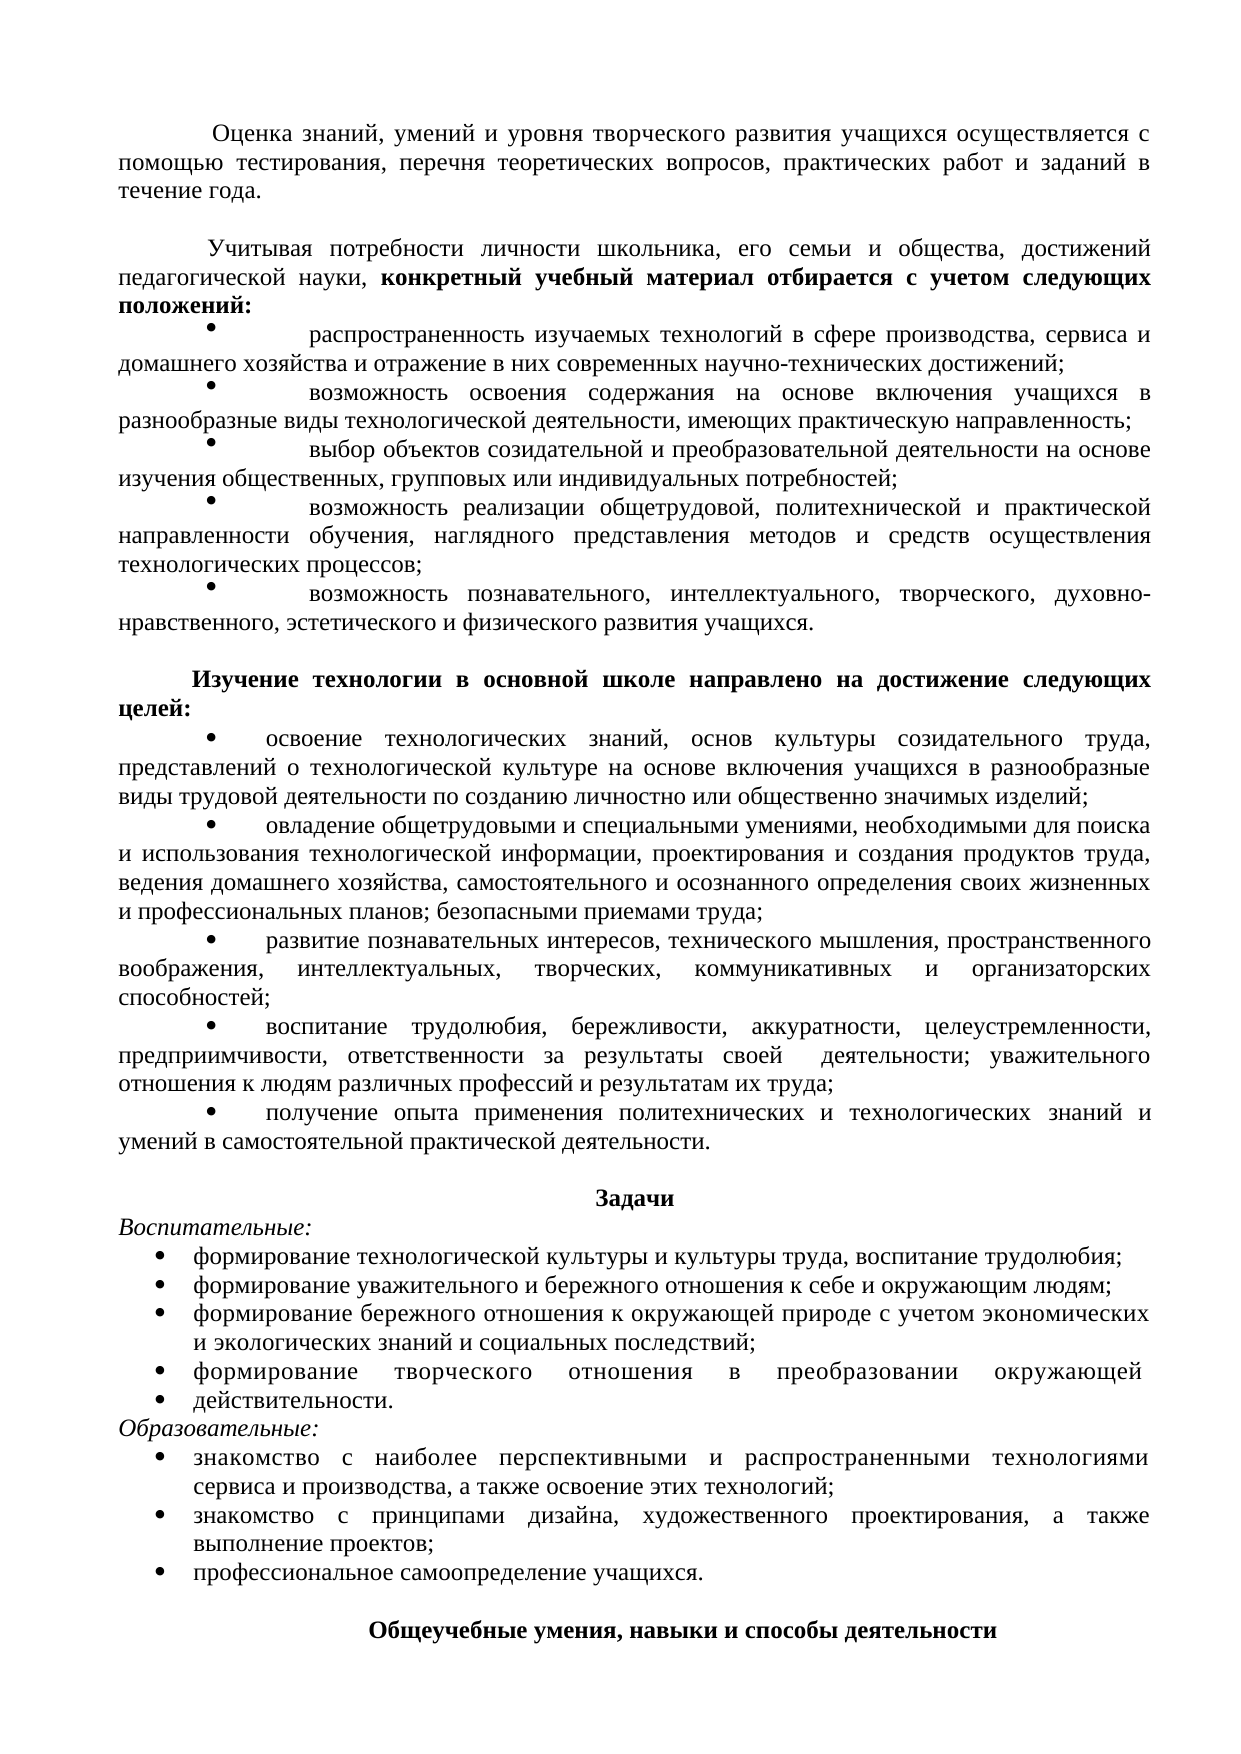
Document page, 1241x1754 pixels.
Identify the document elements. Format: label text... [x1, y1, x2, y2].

text Изучение технологии в основной школе направлено на достижение следующих целей: [118, 664, 1152, 722]
list распространенность изучаемых технологий в сфере производства, сервиса и домашнего хозяйства и отражение в них современных научно-технических достижений; [118, 319, 1152, 377]
text Общеучебные умения, навыки и способы деятельности [213, 1615, 1152, 1643]
list знакомство с наиболее перспективными и распространенными технологиями сервиса и производства, а также освоение этих технологий; [156, 1442, 1152, 1500]
list возможность освоения содержания на основе включения учащихся в разнообразные виды технологической деятельности, имеющих практическую направленность; [118, 377, 1152, 434]
text Оценка знаний, умений и уровня творческого развития учащихся осуществляется с помощью тестирования, перечня теоретических вопросов, практических работ и заданий в течение года. [118, 118, 1152, 204]
list выбор объектов созидательной и преобразовательной деятельности на основе изучения общественных, групповых или индивидуальных потребностей; [118, 434, 1152, 492]
list возможность познавательного, интеллектуального, творческого, духовно-нравственного, эстетического и физического развития учащихся. [118, 578, 1152, 636]
list освоение технологических знаний, основ культуры созидательного труда, представлений о технологической культуре на основе включения учащихся в разнообразные виды трудовой деятельности по созданию личностно или общественно значимых изделий; [118, 723, 1152, 810]
list формирование технологической культуры и культуры труда, воспитание трудолюбия; [156, 1241, 1152, 1270]
list возможность реализации общетрудовой, политехнической и практической направленности обучения, наглядного представления методов и средств осуществления технологических процессов; [118, 492, 1152, 578]
list развитие познавательных интересов, технического мышления, пространственного воображения, интеллектуальных, творческих, коммуникативных и организаторских способностей; [118, 925, 1152, 1011]
list знакомство с принципами дизайна, художественного проектирования, а также выполнение проектов; [156, 1500, 1152, 1557]
list профессиональное самоопределение учащихся. [156, 1557, 1152, 1586]
list формирование бережного отношения к окружающей природе с учетом экономических и экологических знаний и социальных последствий; [156, 1298, 1152, 1356]
text Образовательные: [118, 1413, 1152, 1442]
text Учитывая потребности личности школьника, его семьи и общества, достижений педагогической науки, конкретный учебный материал отбирается с учетом следующих положений: [118, 233, 1152, 319]
list формирование уважительного и бережного отношения к себе и окружающим людям; [156, 1270, 1152, 1298]
list овладение общетрудовыми и специальными умениями, необходимыми для поиска и использования технологической информации, проектирования и создания продуктов труда, ведения домашнего хозяйства, самостоятельного и осознанного определения своих жизненных и профессиональных планов; безопасными приемами труда; [118, 810, 1152, 925]
list формирование творческого отношения в преобразовании окружающей [156, 1356, 1152, 1385]
list воспитание трудолюбия, бережливости, аккуратности, целеустремленности, предприимчивости, ответственности за результаты своей деятельности; уважительного отношения к людям различных профессий и результатам их труда; [118, 1011, 1152, 1097]
text Воспитательные: [118, 1212, 1152, 1241]
text Задачи [118, 1183, 1152, 1212]
list действительности. [156, 1385, 1152, 1413]
list получение опыта применения политехнических и технологических знаний и умений в самостоятельной практической деятельности. [118, 1097, 1152, 1155]
